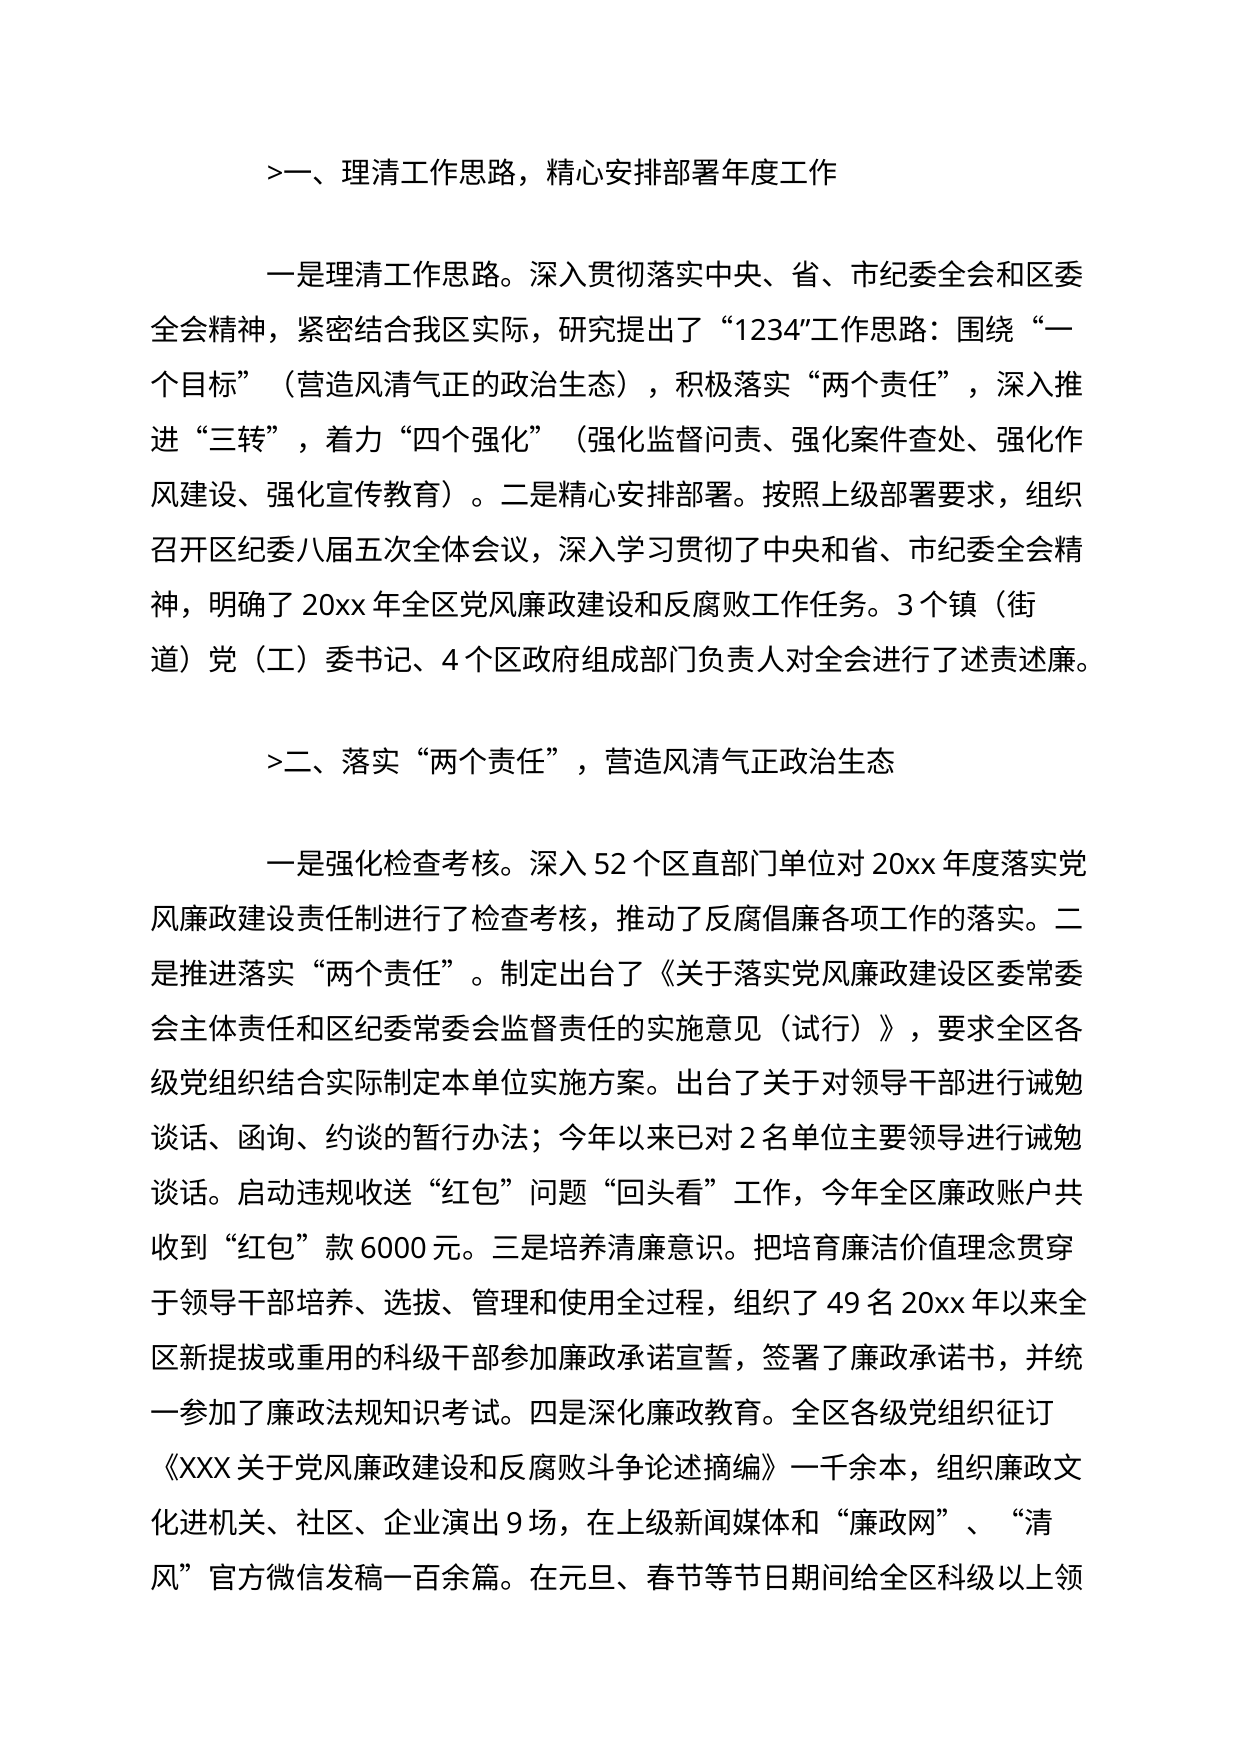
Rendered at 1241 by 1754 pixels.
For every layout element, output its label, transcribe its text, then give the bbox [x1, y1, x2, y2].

text >二、落实“两个责任”，营造风清气正政治生态 [150, 738, 1090, 781]
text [150, 840, 1090, 1597]
text >一、理清工作思路，精心安排部署年度工作 [150, 150, 1090, 192]
text 一是理清工作思路。深入贯彻落实中央、省、市纪委全会和区委全会精神，紧密结合我区实际，研究提出了“1234”工作思路：围绕“一个目标”（营造风清气正的政治生态），积极落实“两个责任”，深入推进“三转”，着力“四个强化”（强化监督问责、强化案件查处、强化作风建设、强化宣传教育）。二是精心安排部署。按照上级部署要求，组织召开区纪委八届五次全体会议，深入学习贯彻了中央和省、市纪委全会精神，明确了20xx年全区党风廉政建设和反腐败工作任务。3个镇（街道）党（工）委书记、4个区政府组成部门负责人对全会进行了述责述廉。 [150, 252, 1090, 679]
